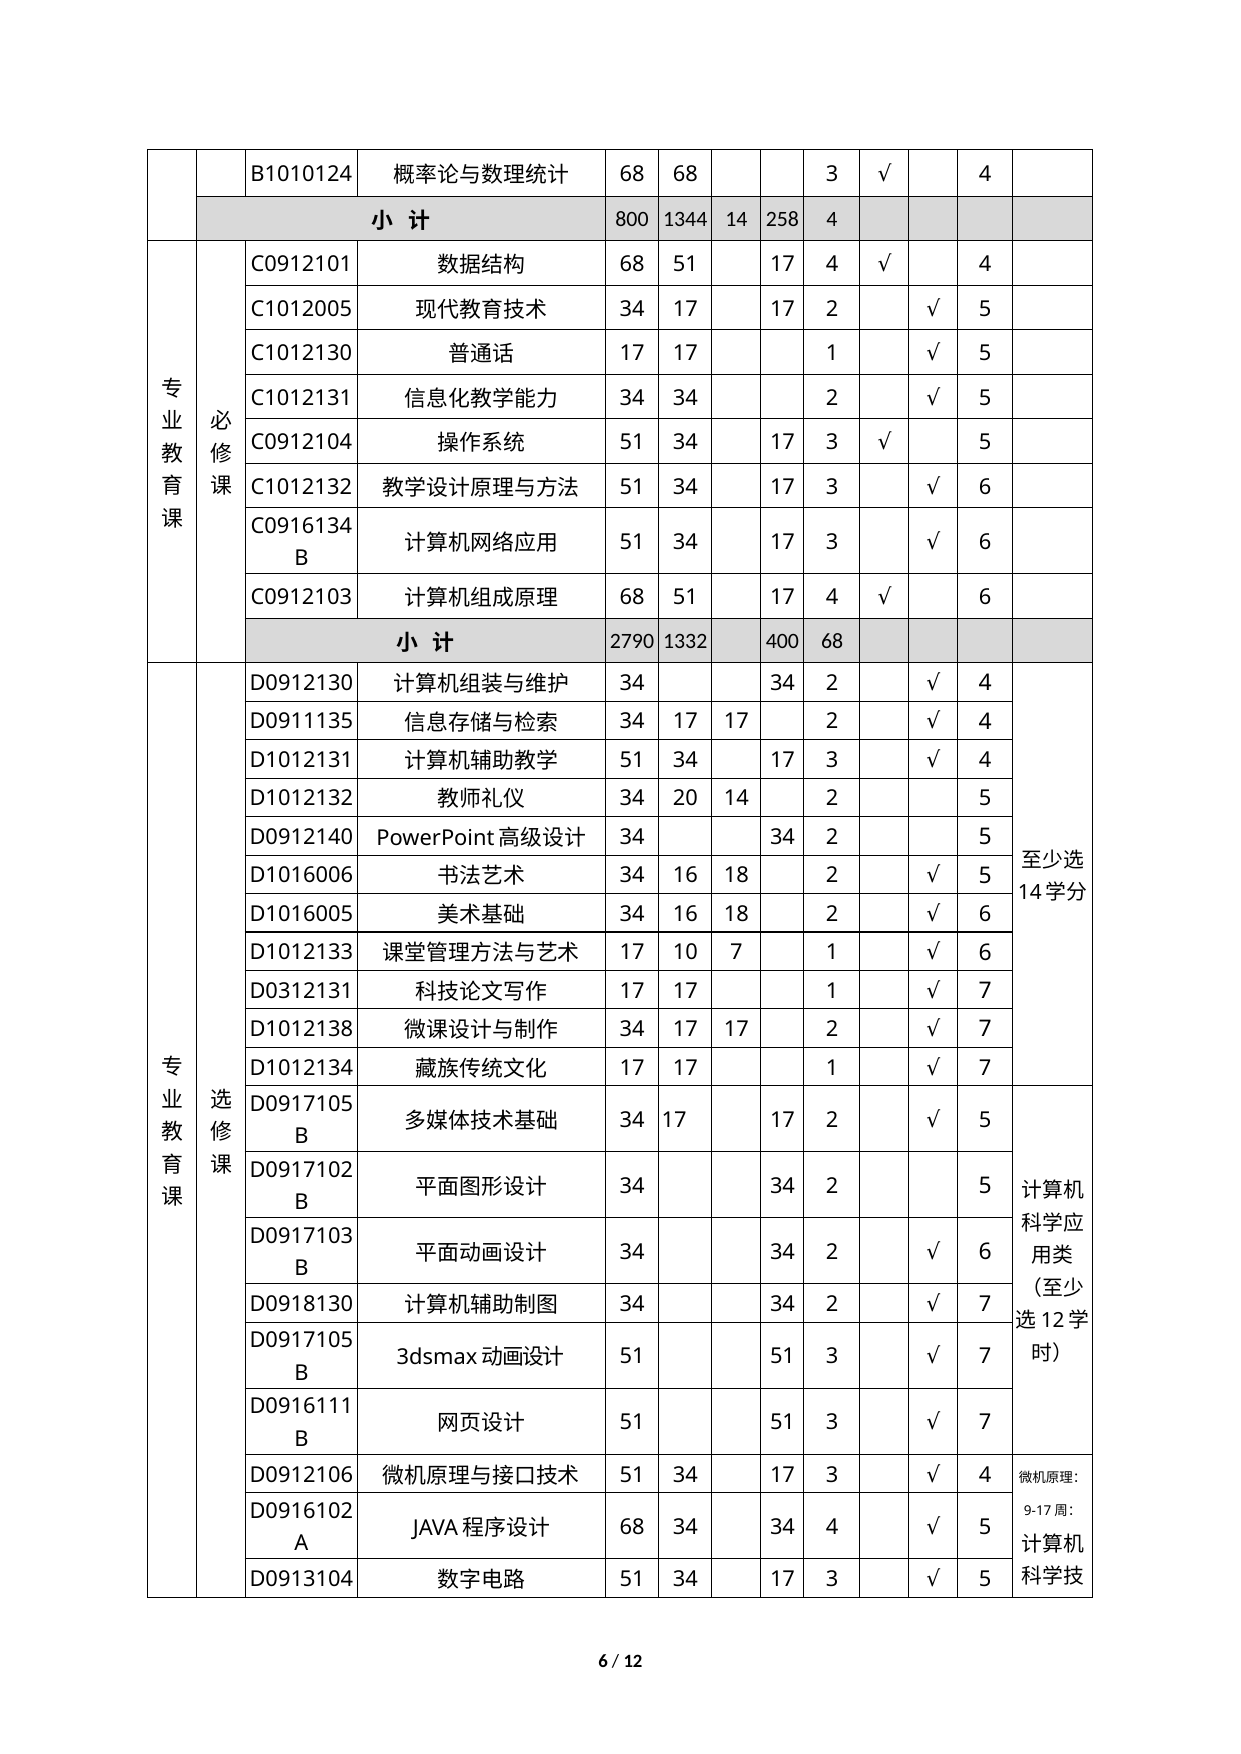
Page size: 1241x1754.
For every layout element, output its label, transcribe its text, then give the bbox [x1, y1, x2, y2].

table_cell 2 [804, 817, 859, 854]
table_cell [909, 619, 957, 662]
table_cell 计算机组成原理 [358, 574, 605, 618]
table_cell [1013, 464, 1092, 507]
table_cell 34 [606, 375, 658, 418]
table_cell [909, 817, 957, 854]
table_cell 计算机网络应用 [358, 508, 605, 573]
table_cell 教学设计原理与方法 [358, 464, 605, 507]
table_cell 2 [804, 856, 859, 893]
table_cell C0912103 [246, 574, 357, 618]
table_cell √ [909, 702, 957, 739]
table_cell √ [909, 971, 957, 1008]
table_cell 17 [761, 508, 803, 573]
table_cell 17 [761, 1559, 803, 1597]
table_cell [761, 779, 803, 816]
table_cell [860, 619, 908, 662]
table_cell 34 [606, 663, 658, 701]
table_cell 概率论与数理统计 [358, 150, 605, 196]
table_cell 132 [761, 197, 803, 240]
table_cell 34 [659, 1559, 711, 1597]
table_cell 2 [804, 1284, 859, 1322]
table_cell √ [909, 1493, 957, 1558]
table_cell 3 [804, 1389, 859, 1454]
table_cell 374 [606, 619, 658, 662]
table_cell [860, 375, 908, 418]
table_cell 2 [804, 894, 859, 931]
table_cell 2 [804, 286, 859, 329]
table_cell 68 [606, 1493, 658, 1558]
table_cell [712, 574, 760, 618]
table_cell 7 [958, 1009, 1012, 1047]
table_cell 51 [659, 241, 711, 285]
table_cell 34 [761, 1218, 803, 1283]
table_cell 计算机组装与维护 [358, 663, 605, 701]
table_cell 68 [659, 150, 711, 196]
table_cell [1013, 330, 1092, 374]
table_cell 4 [958, 702, 1012, 739]
table_cell 课堂管理方法与艺术 [358, 933, 605, 970]
table_cell 2 [804, 375, 859, 418]
table_cell 34 [761, 1493, 803, 1558]
table_cell 平面图形设计 [358, 1152, 605, 1217]
table_cell 5 [958, 419, 1012, 463]
table_cell 34 [761, 817, 803, 854]
table_cell 选修课 [197, 663, 245, 1597]
table_cell 计算机辅助教学 [358, 740, 605, 778]
table_cell 17 [761, 464, 803, 507]
table_cell 34 [659, 1455, 711, 1492]
table_cell [860, 663, 908, 701]
table_cell [860, 817, 908, 854]
table_cell 34 [606, 1009, 658, 1047]
table_cell 17 [659, 971, 711, 1008]
table_cell √ [909, 1455, 957, 1492]
table_cell 现代教育技术 [358, 286, 605, 329]
table_cell JAVA程序设计 [358, 1493, 605, 1558]
table_cell [860, 1086, 908, 1151]
table_cell 2 [804, 663, 859, 701]
table_cell 7 [958, 1284, 1012, 1322]
table_cell 至少选14学分 [1013, 663, 1092, 1085]
table_cell [761, 702, 803, 739]
table_cell √ [909, 508, 957, 573]
table_cell [761, 856, 803, 893]
table_cell 7 [958, 971, 1012, 1008]
table_cell 17 [606, 330, 658, 374]
table_cell C0916134B [246, 508, 357, 573]
table_cell 3 [804, 1559, 859, 1597]
table_cell [712, 464, 760, 507]
table_cell D1012131 [246, 740, 357, 778]
table_cell 必修课 [197, 241, 245, 662]
table_cell 4 [958, 1455, 1012, 1492]
table_cell D0917103B [246, 1218, 357, 1283]
table_cell [909, 150, 957, 196]
table_cell [860, 286, 908, 329]
table_cell [712, 419, 760, 463]
table_cell [860, 1009, 908, 1047]
table_cell √ [909, 933, 957, 970]
table_cell D1012133 [246, 933, 357, 970]
table_cell 藏族传统文化 [358, 1048, 605, 1085]
table_cell 计算机辅助制图 [358, 1284, 605, 1322]
table_cell 5 [958, 1493, 1012, 1558]
table_cell D0916111B [246, 1389, 357, 1454]
table_cell [712, 330, 760, 374]
table_cell √ [909, 375, 957, 418]
table_cell 17 [761, 1455, 803, 1492]
table_cell 微机原理与接口技术 [358, 1455, 605, 1492]
table_cell [712, 1284, 760, 1322]
table_cell 51 [761, 1389, 803, 1454]
table_cell 16 [659, 856, 711, 893]
table_cell √ [909, 1323, 957, 1388]
table_cell 7 [712, 933, 760, 970]
table_cell 10 [659, 933, 711, 970]
table_cell [1013, 419, 1092, 463]
table_cell [860, 464, 908, 507]
table_cell 18 [712, 856, 760, 893]
table_cell √ [909, 1009, 957, 1047]
table_cell 34 [606, 702, 658, 739]
table_cell 51 [761, 1323, 803, 1388]
table_cell 17 [712, 702, 760, 739]
table_cell 信息化教学能力 [358, 375, 605, 418]
table_cell 6 [958, 894, 1012, 931]
table_cell [712, 1559, 760, 1597]
table_cell D0917102B [246, 1152, 357, 1217]
table_cell [659, 663, 711, 701]
table_cell 34 [606, 817, 658, 854]
table_cell 2 [804, 779, 859, 816]
table_cell 3 [804, 150, 859, 196]
table_cell D0912140 [246, 817, 357, 854]
table_cell 17 [606, 971, 658, 1008]
table_cell 6 [958, 574, 1012, 618]
table_cell [761, 1048, 803, 1085]
table_cell 17 [659, 1086, 711, 1151]
table_cell D0912130 [246, 663, 357, 701]
table_cell [909, 419, 957, 463]
table_cell 5 [958, 856, 1012, 893]
table_cell 2 [804, 1009, 859, 1047]
table_cell [761, 150, 803, 196]
table_cell 1 [804, 330, 859, 374]
table_cell [909, 1152, 957, 1217]
table_cell 51 [606, 1455, 658, 1492]
table_cell 34 [659, 740, 711, 778]
table_cell 272 [659, 619, 711, 662]
table_cell 5 [958, 375, 1012, 418]
table_cell 34 [606, 286, 658, 329]
table_cell √ [909, 1389, 957, 1454]
table_cell [761, 330, 803, 374]
table_cell C1012130 [246, 330, 357, 374]
table_cell 17 [761, 419, 803, 463]
table_cell √ [860, 241, 908, 285]
table_cell 34 [659, 508, 711, 573]
table_cell 普通话 [358, 330, 605, 374]
table_cell √ [909, 894, 957, 931]
table_cell 34 [761, 1284, 803, 1322]
table_cell 4 [958, 150, 1012, 196]
table_cell 51 [606, 419, 658, 463]
table_cell 微机原理：9-17周： 计算机科学技术类 （至少选12学时） [1013, 1455, 1092, 1597]
table_cell D0917105B [246, 1086, 357, 1151]
table_cell 信息存储与检索 [358, 702, 605, 739]
table_cell D1012132 [246, 779, 357, 816]
table_cell [860, 894, 908, 931]
table_cell [712, 1323, 760, 1388]
table_cell 6 [958, 933, 1012, 970]
table_cell C1012131 [246, 375, 357, 418]
table_cell 书法艺术 [358, 856, 605, 893]
table_cell 14 [712, 779, 760, 816]
table_cell C0912101 [246, 241, 357, 285]
table_cell [860, 1152, 908, 1217]
table_cell [1013, 241, 1092, 285]
table_cell 51 [606, 464, 658, 507]
table_cell [659, 1389, 711, 1454]
table_cell 2 [804, 702, 859, 739]
table_cell [659, 1218, 711, 1283]
table_cell [712, 286, 760, 329]
table_cell √ [909, 464, 957, 507]
table_cell [1013, 286, 1092, 329]
table_cell [860, 508, 908, 573]
table_cell 7 [958, 1048, 1012, 1085]
table_cell [712, 619, 760, 662]
table_cell [1013, 619, 1092, 662]
table_cell 17 [761, 740, 803, 778]
table_cell √ [860, 419, 908, 463]
table_cell 68 [606, 150, 658, 196]
table_cell 5 [958, 817, 1012, 854]
table_cell [860, 779, 908, 816]
table_cell [761, 1009, 803, 1047]
table_cell D1016005 [246, 894, 357, 931]
table_cell 34 [659, 375, 711, 418]
table_cell 专业教育课 [148, 663, 196, 1597]
table_cell [909, 574, 957, 618]
table_cell 34 [606, 856, 658, 893]
table_cell 科技论文写作 [358, 971, 605, 1008]
table_cell [860, 197, 908, 240]
table_cell √ [909, 330, 957, 374]
table_cell 操作系统 [358, 419, 605, 463]
table_cell 教师礼仪 [358, 779, 605, 816]
table_cell 17 [761, 241, 803, 285]
table_cell 5 [958, 779, 1012, 816]
table_cell 34 [606, 1086, 658, 1151]
table_cell 51 [606, 508, 658, 573]
table_cell [860, 856, 908, 893]
table_cell [860, 1218, 908, 1283]
table_cell 2 [804, 1218, 859, 1283]
table_cell 51 [606, 1389, 658, 1454]
table_cell 平面动画设计 [358, 1218, 605, 1283]
table_cell [860, 1559, 908, 1597]
table_cell 33 [804, 197, 859, 240]
table_cell 68 [606, 241, 658, 285]
table_cell 美术基础 [358, 894, 605, 931]
table_cell [860, 740, 908, 778]
table_cell [712, 150, 760, 196]
table_cell 3 [804, 419, 859, 463]
table_cell [860, 933, 908, 970]
table_cell 17 [659, 1009, 711, 1047]
table_cell 计算机科学应用类 （至少选12学时） [1013, 1086, 1092, 1454]
table_cell 6 [958, 1218, 1012, 1283]
table_cell [712, 1389, 760, 1454]
table_cell 17 [606, 1048, 658, 1085]
table_cell 5 [958, 286, 1012, 329]
table_cell [659, 1284, 711, 1322]
table_cell 4 [958, 663, 1012, 701]
table_cell [712, 663, 760, 701]
table_cell √ [909, 286, 957, 329]
table_cell 16 [659, 894, 711, 931]
table_cell 34 [606, 779, 658, 816]
table_cell 17 [659, 286, 711, 329]
table_cell [712, 1048, 760, 1085]
table_cell 2 [804, 1086, 859, 1151]
table_cell [712, 1455, 760, 1492]
table_cell PowerPoint高级设计 [358, 817, 605, 854]
table_cell 14 [712, 197, 760, 240]
table_cell 17 [761, 286, 803, 329]
table_cell [909, 197, 957, 240]
table_cell 数据结构 [358, 241, 605, 285]
table_cell 3dsmax动画设计 [358, 1323, 605, 1388]
table_cell √ [909, 1559, 957, 1597]
table_cell √ [909, 1048, 957, 1085]
table_cell [712, 241, 760, 285]
table_cell [909, 779, 957, 816]
table_cell 4 [804, 241, 859, 285]
table_cell 2 [804, 1152, 859, 1217]
table_cell [712, 508, 760, 573]
table_cell 51 [606, 1323, 658, 1388]
table_cell 多媒体技术基础 [358, 1086, 605, 1151]
table_cell √ [860, 150, 908, 196]
table_cell [761, 933, 803, 970]
table_cell 34 [659, 419, 711, 463]
table_cell D0911135 [246, 702, 357, 739]
table_cell [860, 330, 908, 374]
table_cell 1 [804, 971, 859, 1008]
table_cell [712, 971, 760, 1008]
table_cell [712, 1493, 760, 1558]
table_cell [860, 1048, 908, 1085]
table_cell 17 [659, 1048, 711, 1085]
table_cell [659, 1323, 711, 1388]
table_cell [860, 1493, 908, 1558]
table_cell [860, 1323, 908, 1388]
table_cell 5 [958, 1559, 1012, 1597]
table_cell [761, 971, 803, 1008]
table_cell 小 计 [197, 197, 605, 240]
table_cell [860, 1455, 908, 1492]
table_cell 3 [804, 464, 859, 507]
table_cell [958, 197, 1012, 240]
table_cell C0912104 [246, 419, 357, 463]
table_cell [712, 740, 760, 778]
table_cell 5 [958, 1086, 1012, 1151]
table_cell 网页设计 [358, 1389, 605, 1454]
table_cell 51 [659, 574, 711, 618]
table_cell 7 [958, 1323, 1012, 1388]
table_cell 34 [606, 1284, 658, 1322]
table_cell 3 [804, 508, 859, 573]
table_cell 3 [804, 740, 859, 778]
table_cell 34 [606, 894, 658, 931]
table_cell B1010124 [246, 150, 357, 196]
table_cell 34 [659, 464, 711, 507]
table_cell [1013, 508, 1092, 573]
table_cell 3 [804, 1323, 859, 1388]
table_cell D1016006 [246, 856, 357, 893]
table_cell 5 [958, 330, 1012, 374]
table_cell [909, 241, 957, 285]
table_cell D0918130 [246, 1284, 357, 1322]
table_cell D0916102A [246, 1493, 357, 1558]
table_cell 18 [712, 894, 760, 931]
table_cell D1012134 [246, 1048, 357, 1085]
table_cell 51 [606, 1559, 658, 1597]
table_cell 数字电路 [358, 1559, 605, 1597]
table_cell 5 [958, 1152, 1012, 1217]
table_cell 4 [804, 1493, 859, 1558]
table_cell 6 [958, 464, 1012, 507]
table_cell [761, 375, 803, 418]
table_cell 34 [606, 1218, 658, 1283]
table_cell [659, 1152, 711, 1217]
table_cell √ [909, 740, 957, 778]
table_cell [860, 1284, 908, 1322]
table_cell [659, 817, 711, 854]
table_cell 17 [712, 1009, 760, 1047]
table_cell 34 [606, 1152, 658, 1217]
table_cell [761, 894, 803, 931]
table_cell 51 [606, 740, 658, 778]
table_cell D1012138 [246, 1009, 357, 1047]
table_cell [712, 1218, 760, 1283]
table_cell 17 [659, 702, 711, 739]
table_cell [1013, 197, 1092, 240]
table_cell [860, 1389, 908, 1454]
table_cell [958, 619, 1012, 662]
table_cell √ [909, 663, 957, 701]
table_cell C1012132 [246, 464, 357, 507]
table_cell 34 [659, 1493, 711, 1558]
table_cell 34 [761, 1152, 803, 1217]
table_cell 562 [606, 197, 658, 240]
table_cell 17 [761, 574, 803, 618]
table_cell √ [909, 1284, 957, 1322]
table_cell √ [909, 856, 957, 893]
table_cell D0912106 [246, 1455, 357, 1492]
table_cell 4 [958, 241, 1012, 285]
table_cell [1013, 574, 1092, 618]
table_cell [1013, 150, 1092, 196]
table_cell 1 [804, 933, 859, 970]
table_cell [712, 817, 760, 854]
table_cell 1 [804, 1048, 859, 1085]
table_cell 微课设计与制作 [358, 1009, 605, 1047]
table_cell 68 [606, 574, 658, 618]
table_cell [860, 702, 908, 739]
table_cell [860, 971, 908, 1008]
table_cell 17 [606, 933, 658, 970]
table_cell 专业教育课 [148, 241, 196, 662]
table_cell 17 [761, 1086, 803, 1151]
table_cell 7 [958, 1389, 1012, 1454]
table_cell √ [909, 1218, 957, 1283]
table_cell C1012005 [246, 286, 357, 329]
table_cell 小 计 [246, 619, 605, 662]
table_cell D0917105B [246, 1323, 357, 1388]
table_cell 3 [804, 1455, 859, 1492]
table_cell 34 [761, 663, 803, 701]
table_cell 102 [761, 619, 803, 662]
table_cell 4 [804, 574, 859, 618]
table_cell 4 [958, 740, 1012, 778]
table_cell 22 [804, 619, 859, 662]
table_cell √ [909, 1086, 957, 1151]
table_cell D0913104B [246, 1559, 357, 1597]
table_cell 20 [659, 779, 711, 816]
table_cell D0312131 [246, 971, 357, 1008]
table_cell [712, 1086, 760, 1151]
table_cell 416 [659, 197, 711, 240]
table_cell 6 [958, 508, 1012, 573]
table_cell √ [860, 574, 908, 618]
table_cell [712, 375, 760, 418]
table_cell [1013, 375, 1092, 418]
table_cell [712, 1152, 760, 1217]
table_cell 17 [659, 330, 711, 374]
